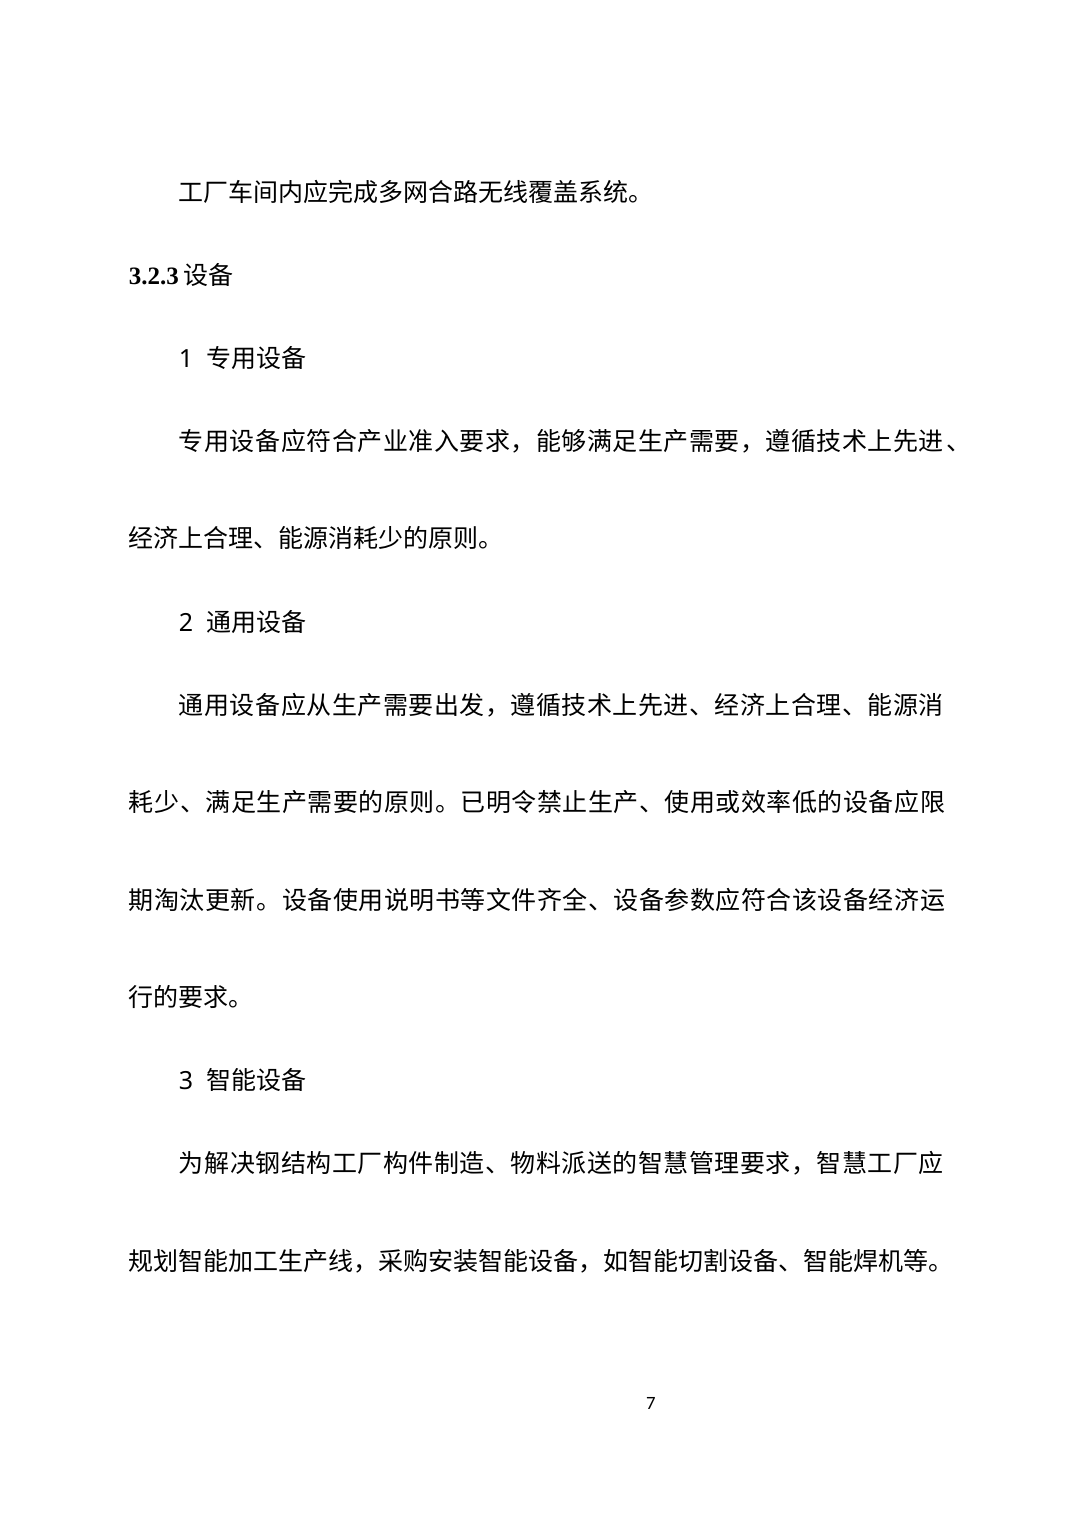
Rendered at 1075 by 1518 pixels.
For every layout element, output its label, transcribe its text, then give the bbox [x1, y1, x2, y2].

text 为解决钢结构工厂构件制造、物料派送的智慧管理要求，智慧工厂应规划智能加工生产线，采购安装智能设备，如智能切割设备、智能焊机等。 [129, 1129, 946, 1292]
text 通用设备应从生产需要出发，遵循技术上先进、经济上合理、能源消耗少、满足生产需要的原则。已明令禁止生产、使用或效率低的设备应限期淘汰更新。设备使用说明书等文件齐全、设备参数应符合该设备经济运行的要求。 [129, 671, 946, 1028]
text 3 智能设备 [129, 1046, 946, 1111]
text 工厂车间内应完成多网合路无线覆盖系统。 [129, 158, 946, 223]
text 2 通用设备 [129, 588, 946, 653]
text 专用设备应符合产业准入要求，能够满足生产需要，‌遵循技术上先进、‌经济上合理、‌能源消耗少的原则。‌ [129, 407, 946, 569]
text 3.2.3设备 [129, 241, 946, 306]
text 1 专用设备 [129, 324, 946, 389]
